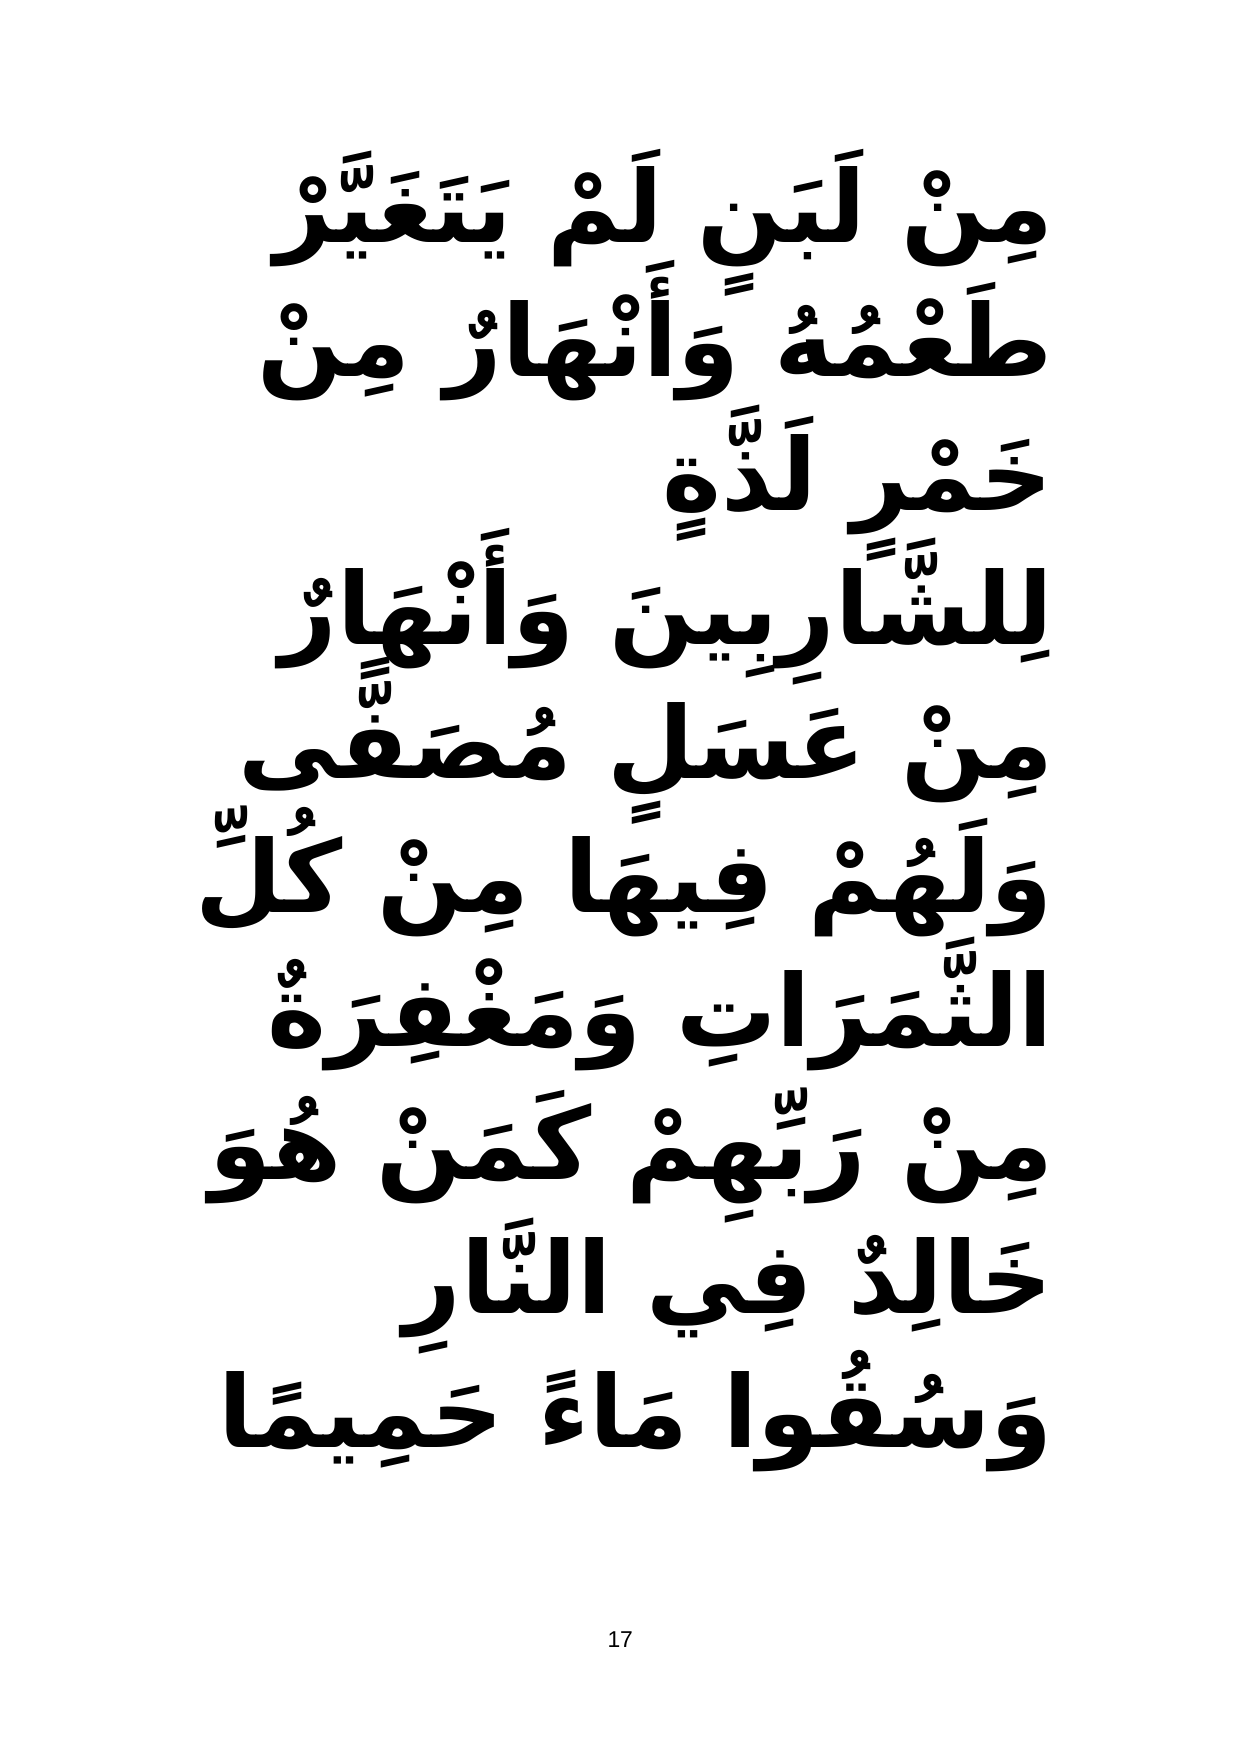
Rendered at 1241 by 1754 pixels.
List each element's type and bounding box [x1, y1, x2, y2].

text [187, 150, 1053, 1471]
